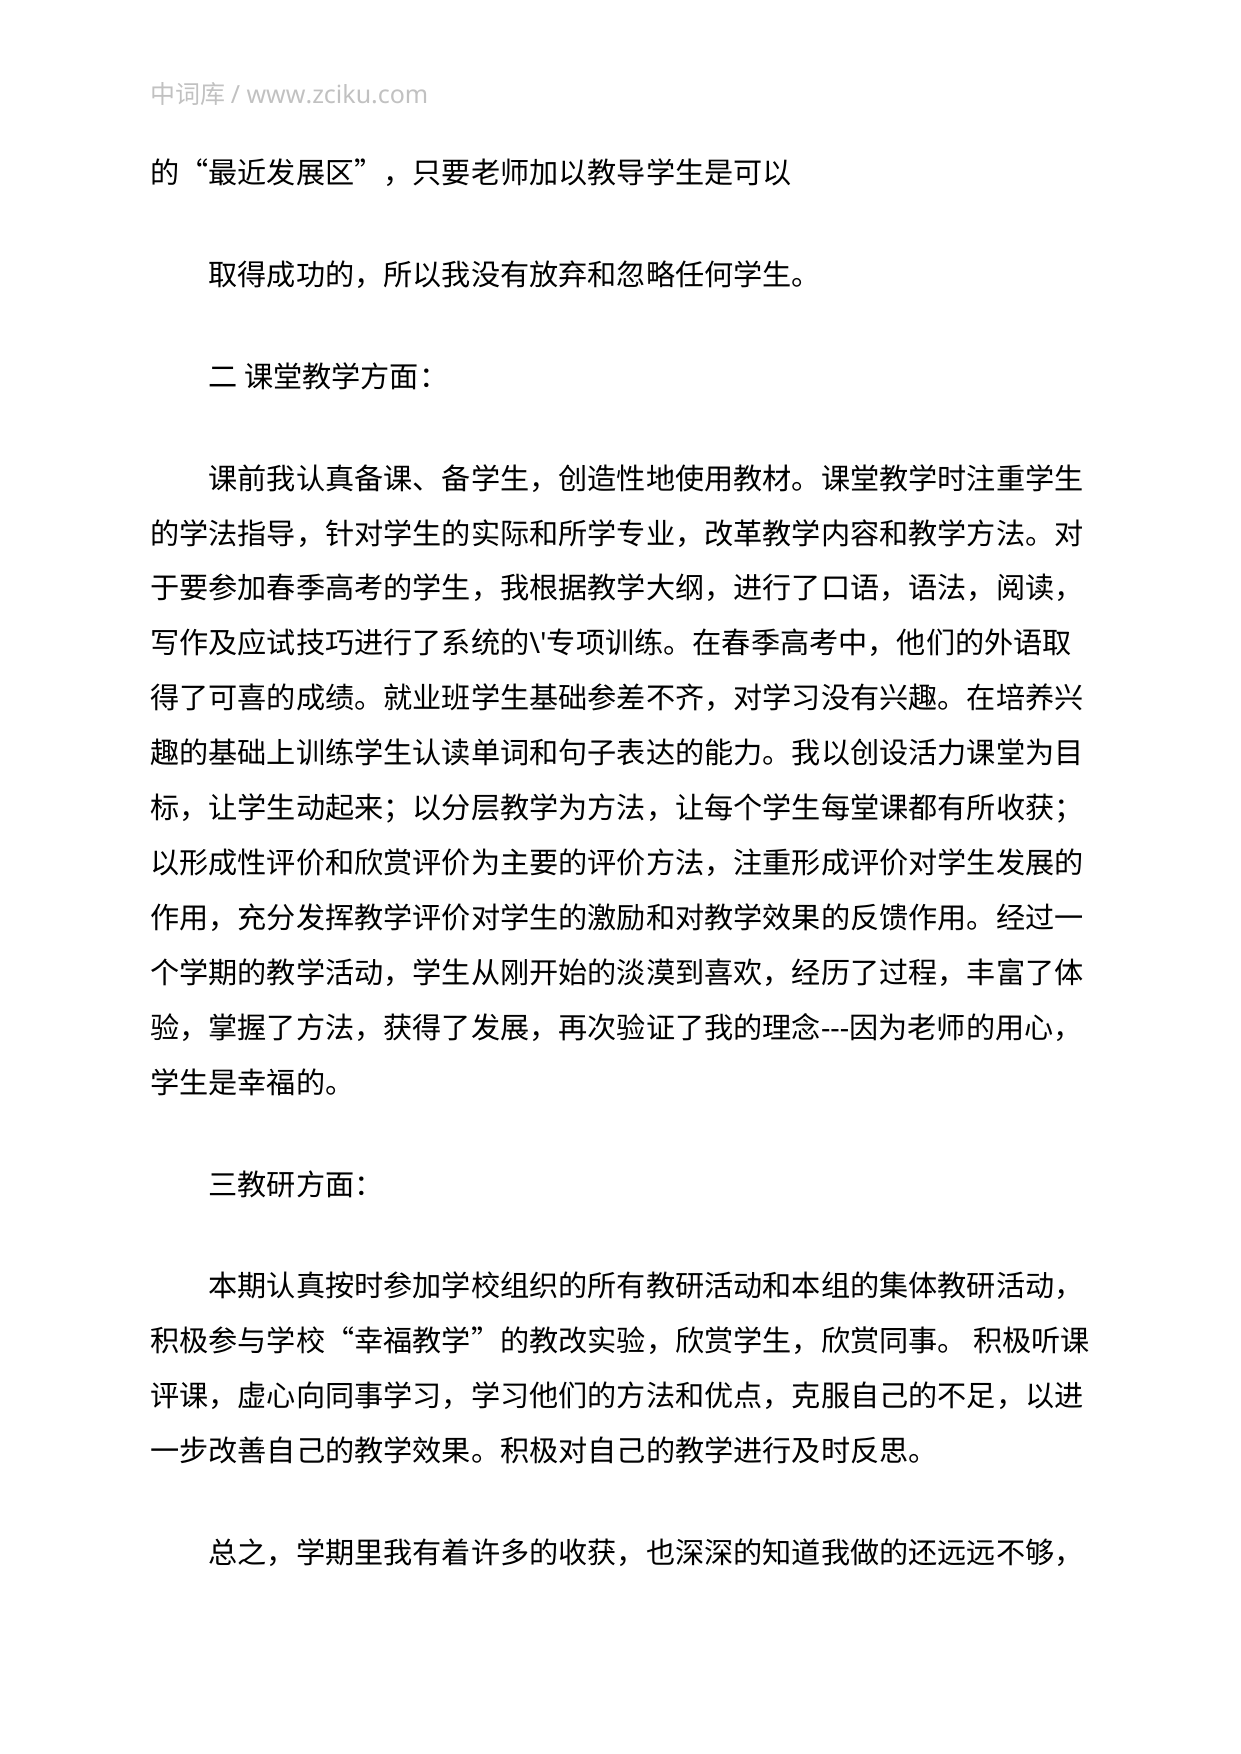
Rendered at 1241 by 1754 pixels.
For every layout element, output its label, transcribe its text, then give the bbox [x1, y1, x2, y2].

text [150, 1529, 1090, 1572]
text 取得成功的，所以我没有放弃和忽略任何学生。 [150, 252, 1090, 294]
text 课前我认真备课、备学生，创造性地使用教材。课堂教学时注重学生的学法指导，针对学生的实际和所学专业，改革教学内容和教学方法。对于要参加春季高考的学生，我根据教学大纲，进行了口语，语法，阅读，写作及应试技巧进行了系统的\'专项训练。在春季高考中，他们的外语取得了可喜的成绩。就业班学生基础参差不齐，对学习没有兴趣。在培养兴趣的基础上训练学生认读单词和句子表达的能力。我以创设活力课堂为目标，让学生动起来；以分层教学为方法，让每个学生每堂课都有所收获；以形成性评价和欣赏评价为主要的评价方法，注重形成评价对学生发展的作用，充分发挥教学评价对学生的激励和对教学效果的反馈作用。经过一个学期的教学活动，学生从刚开始的淡漠到喜欢，经历了过程，丰富了体验，掌握了方法，获得了发展，再次验证了我的理念---因为老师的用心，学生是幸福的。 [150, 455, 1090, 1102]
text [150, 150, 1090, 192]
text 三教研方面： [150, 1161, 1090, 1203]
text 二 课堂教学方面： [150, 353, 1090, 396]
text 本期认真按时参加学校组织的所有教研活动和本组的集体教研活动，积极参与学校“幸福教学”的教改实验，欣赏学生，欣赏同事。 积极听课评课，虚心向同事学习，学习他们的方法和优点，克服自己的不足，以进一步改善自己的教学效果。积极对自己的教学进行及时反思。 [150, 1263, 1090, 1470]
